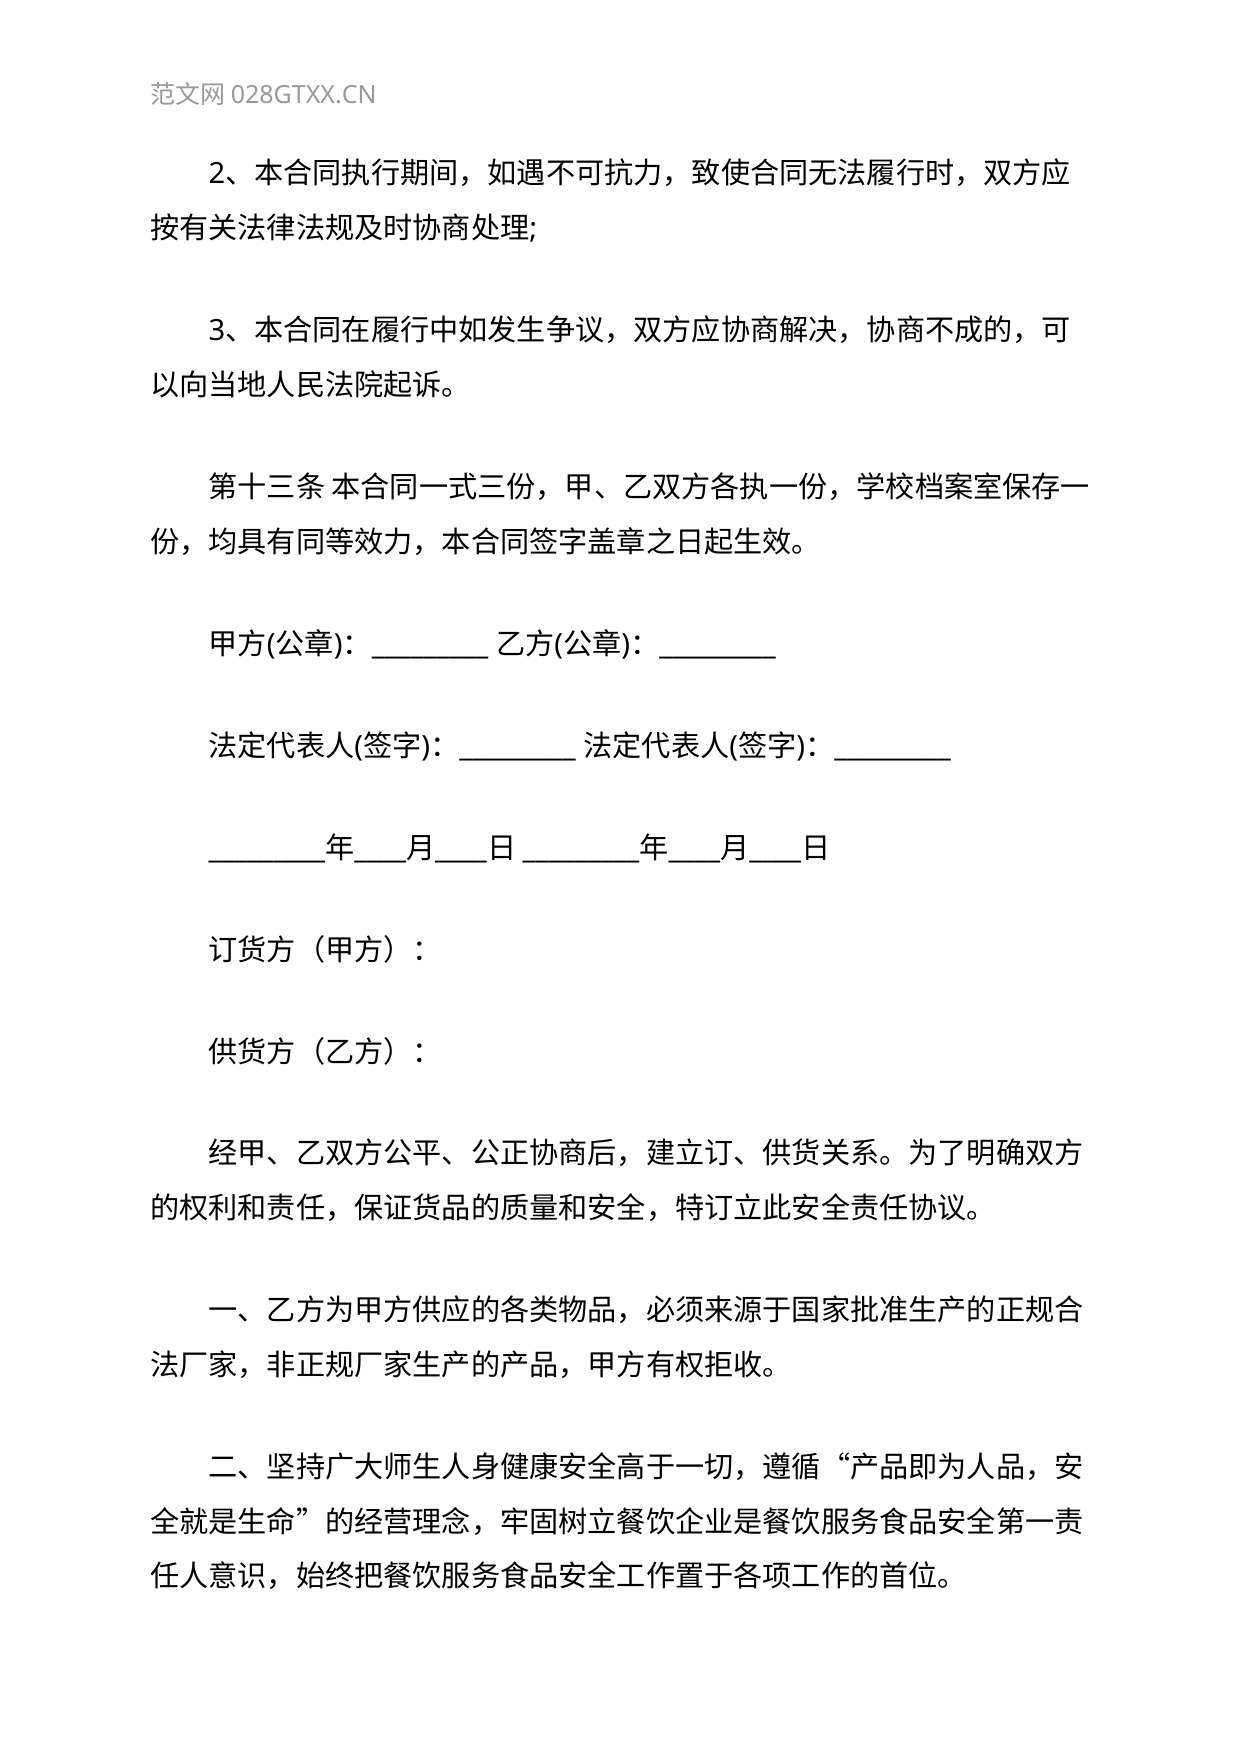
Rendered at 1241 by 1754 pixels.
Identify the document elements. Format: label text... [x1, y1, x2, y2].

text _________年____月____日 _________年____月____日 [150, 824, 1090, 867]
text 供货方（乙方）： [150, 1028, 1090, 1070]
text 法定代表人(签字)：_________ 法定代表人(签字)：_________ [150, 722, 1090, 765]
text 经甲、乙双方公平、公正协商后，建立订、供货关系。为了明确双方的权利和责任，保证货品的质量和安全，特订立此安全责任协议。 [150, 1130, 1090, 1227]
text 订货方（甲方）： [150, 926, 1090, 969]
text 3、本合同在履行中如发生争议，双方应协商解决，协商不成的，可以向当地人民法院起诉。 [150, 307, 1090, 404]
text 2、本合同执行期间，如遇不可抗力，致使合同无法履行时，双方应按有关法律法规及时协商处理; [150, 150, 1090, 247]
text 第十三条 本合同一式三份，甲、乙双方各执一份，学校档案室保存一份，均具有同等效力，本合同签字盖章之日起生效。 [150, 464, 1090, 561]
text 一、乙方为甲方供应的各类物品，必须来源于国家批准生产的正规合法厂家，非正规厂家生产的产品，甲方有权拒收。 [150, 1287, 1090, 1384]
text 甲方(公章)：_________ 乙方(公章)：_________ [150, 620, 1090, 663]
text 二、坚持广大师生人身健康安全高于一切，遵循“产品即为人品，安全就是生命”的经营理念，牢固树立餐饮企业是餐饮服务食品安全第一责任人意识，始终把餐饮服务食品安全工作置于各项工作的首位。 [150, 1443, 1090, 1595]
